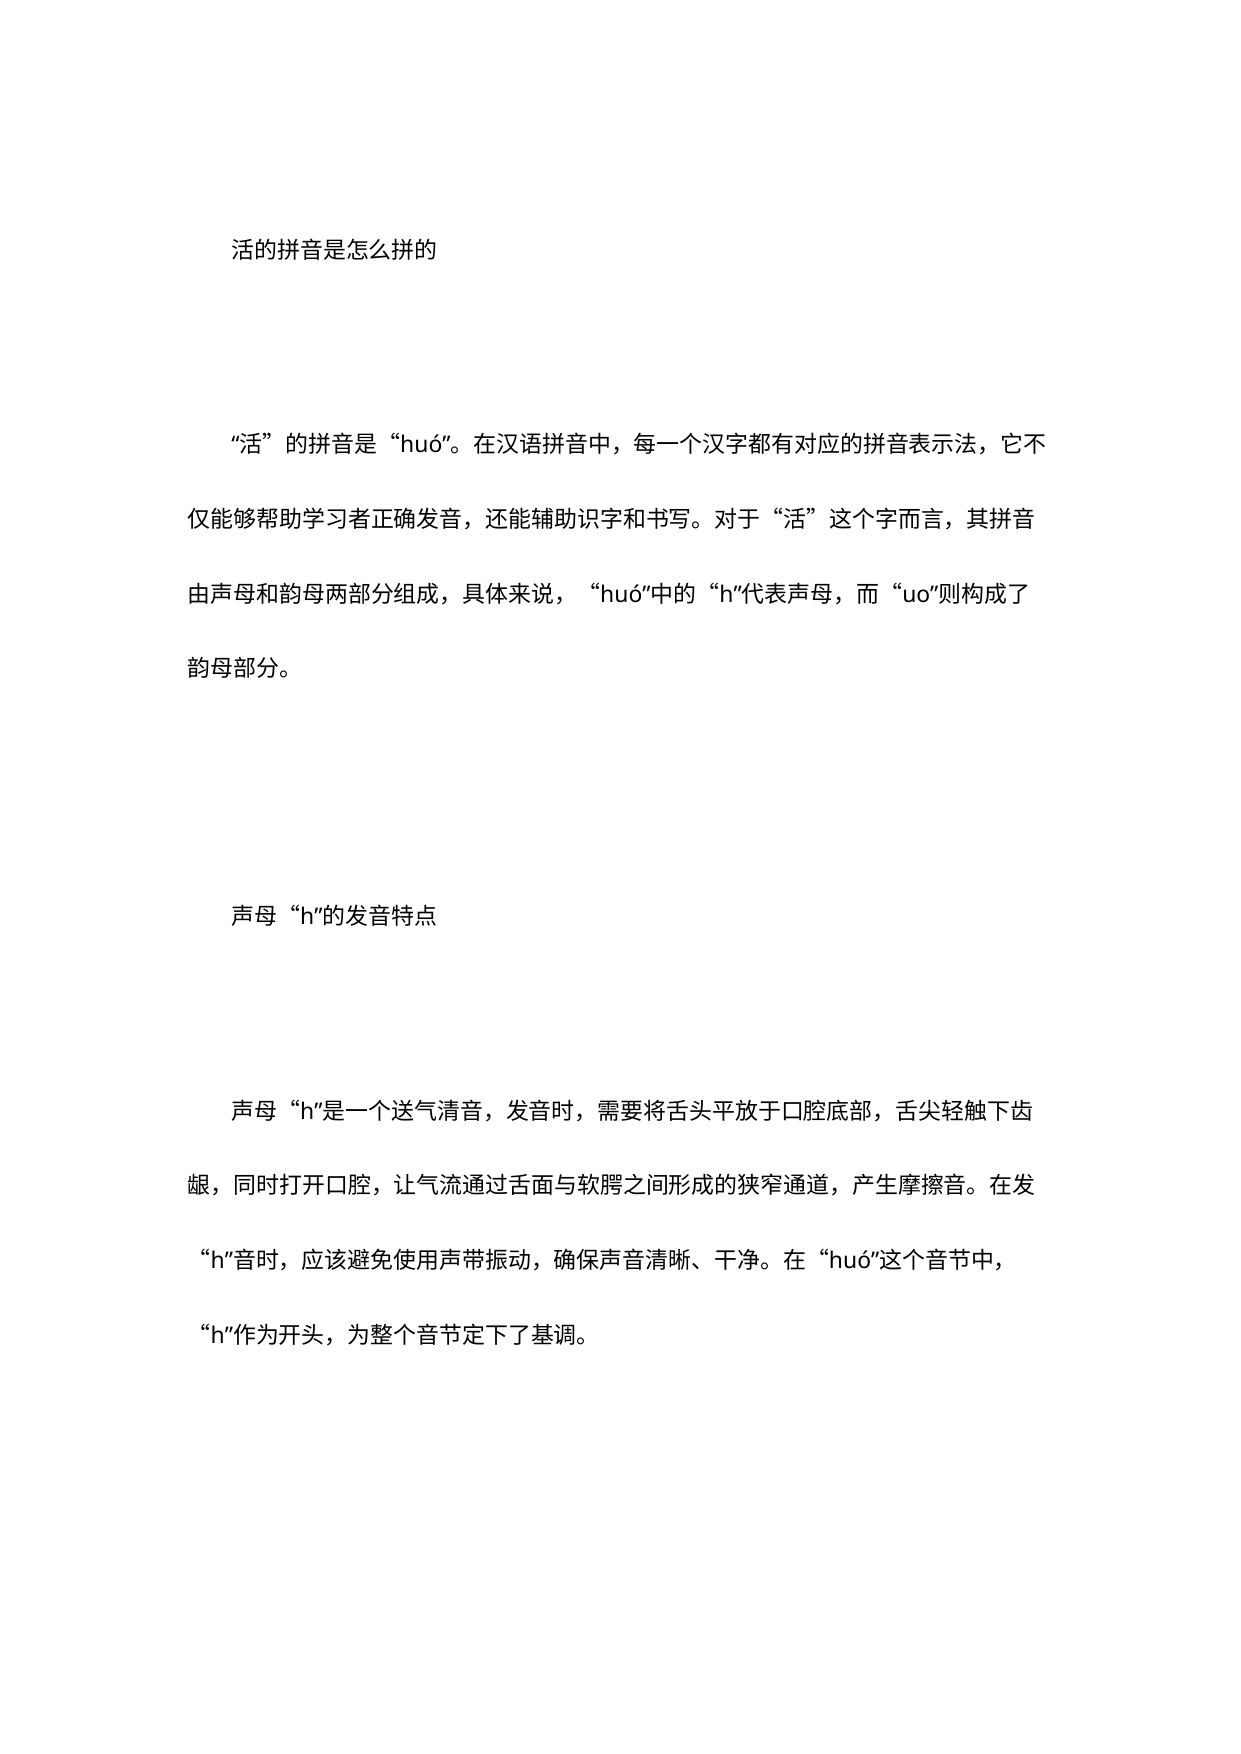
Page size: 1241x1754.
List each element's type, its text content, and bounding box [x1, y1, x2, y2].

text 声母“h”的发音特点 [187, 882, 1053, 947]
text 活的拼音是怎么拼的 [187, 216, 1053, 281]
text “活”的拼音是“huó”。在汉语拼音中，每一个汉字都有对应的拼音表示法，它不仅能够帮助学习者正确发音，还能辅助识字和书写。对于“活”这个字而言，其拼音由声母和韵母两部分组成，具体来说，“huó”中的“h”代表声母，而“uo”则构成了韵母部分。 [187, 410, 1053, 699]
text 声母“h”是一个送气清音，发音时，需要将舌头平放于口腔底部，舌尖轻触下齿龈，同时打开口腔，让气流通过舌面与软腭之间形成的狭窄通道，产生摩擦音。在发“h”音时，应该避免使用声带振动，确保声音清晰、干净。在“huó”这个音节中，“h”作为开头，为整个音节定下了基调。 [187, 1077, 1053, 1366]
